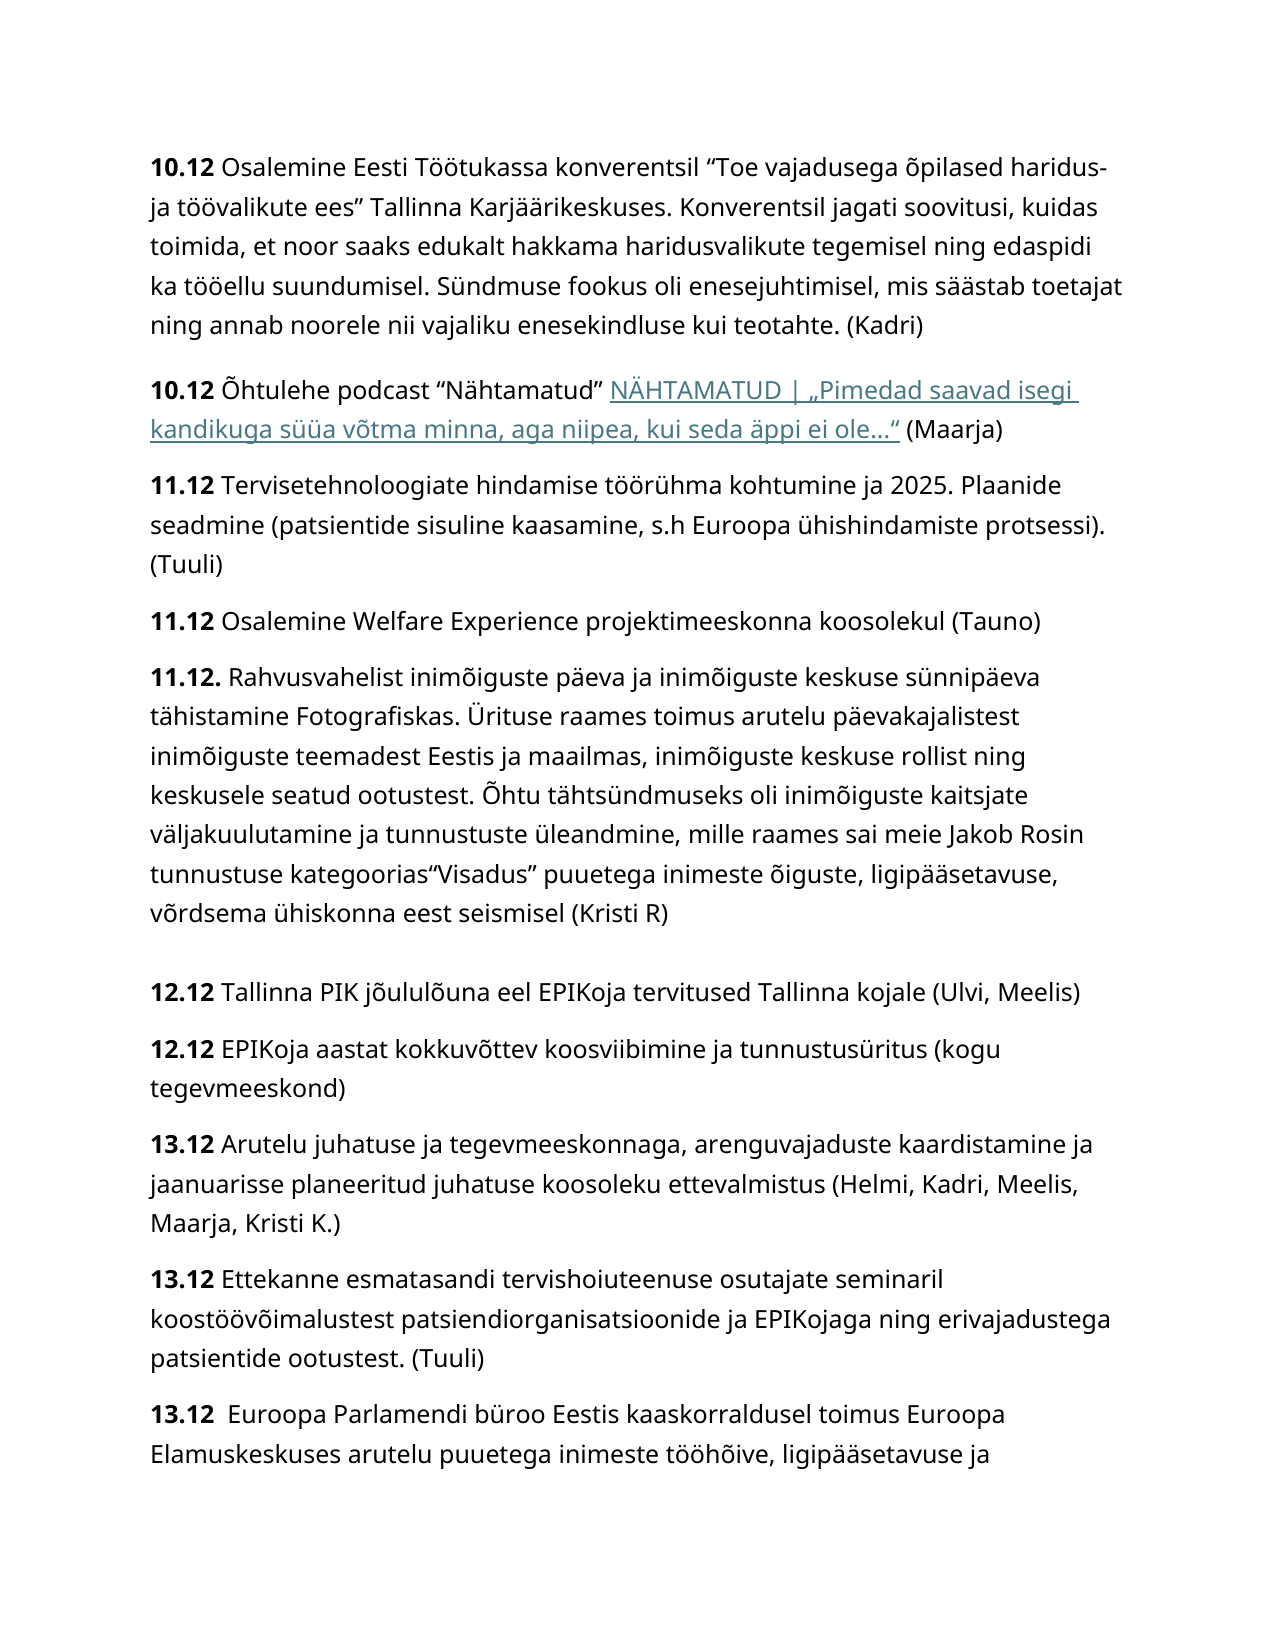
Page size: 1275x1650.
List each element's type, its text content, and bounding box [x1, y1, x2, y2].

text 12.12 Tallinna PIK jõululõuna eel EPIKoja tervitused Tallinna kojale (Ulvi, Meelis) [150, 975, 1125, 1009]
text 11.12. Rahvusvahelist inimõiguste päeva ja inimõiguste keskuse sünnipäeva tähistamine Fotografiskas. Ürituse raames toimus arutelu päevakajalistest inimõiguste teemadest Eestis ja maailmas, inimõiguste keskuse rollist ning keskusele seatud ootustest. Õhtu tähtsündmuseks oli inimõiguste kaitsjate väljakuulutamine ja tunnustuste üleandmine, mille raames sai meie Jakob Rosin tunnustuse kategoorias“Visadus” puuetega inimeste õiguste, ligipääsetavuse, võrdsema ühiskonna eest seismisel (Kristi R) [150, 659, 1125, 930]
text 13.12 Arutelu juhatuse ja tegevmeeskonnaga, arenguvajaduste kaardistamine ja jaanuarisse planeeritud juhatuse koosoleku ettevalmistus (Helmi, Kadri, Meelis, Maarja, Kristi K.) [150, 1127, 1125, 1240]
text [150, 1397, 1125, 1471]
text 13.12 Ettekanne esmatasandi tervishoiuteenuse osutajate seminaril koostöövõimalustest patsiendiorganisatsioonide ja EPIKojaga ning erivajadustega patsientide ootustest. (Tuuli) [150, 1262, 1125, 1375]
text 10.12 Osalemine Eesti Töötukassa konverentsil “Toe vajadusega õpilased haridus- ja töövalikute ees” Tallinna Karjäärikeskuses. Konverentsil jagati soovitusi, kuidas toimida, et noor saaks edukalt hakkama haridusvalikute tegemisel ning edaspidi ka tööellu suundumisel. Sündmuse fookus oli enesejuhtimisel, mis säästab toetajat ning annab noorele nii vajaliku enesekindluse kui teotahte. (Kadri) [150, 150, 1125, 342]
text 12.12 EPIKoja aastat kokkuvõttev koosviibimine ja tunnustusüritus (kogu tegevmeeskond) [150, 1031, 1125, 1105]
text 11.12 Tervisetehnoloogiate hindamise töörühma kohtumine ja 2025. Plaanide seadmine (patsientide sisuline kaasamine, s.h Euroopa ühishindamiste protsessi). (Tuuli) [150, 468, 1125, 581]
text 11.12 Osalemine Welfare Experience projektimeeskonna koosolekul (Tauno) [150, 603, 1125, 637]
text 10.12 Õhtulehe podcast “Nähtamatud” NÄHTAMATUD | „Pimedad saavad isegi kandikuga süüa võtma minna, aga niipea, kui seda äppi ei ole...“ (Maarja) [150, 372, 1125, 446]
